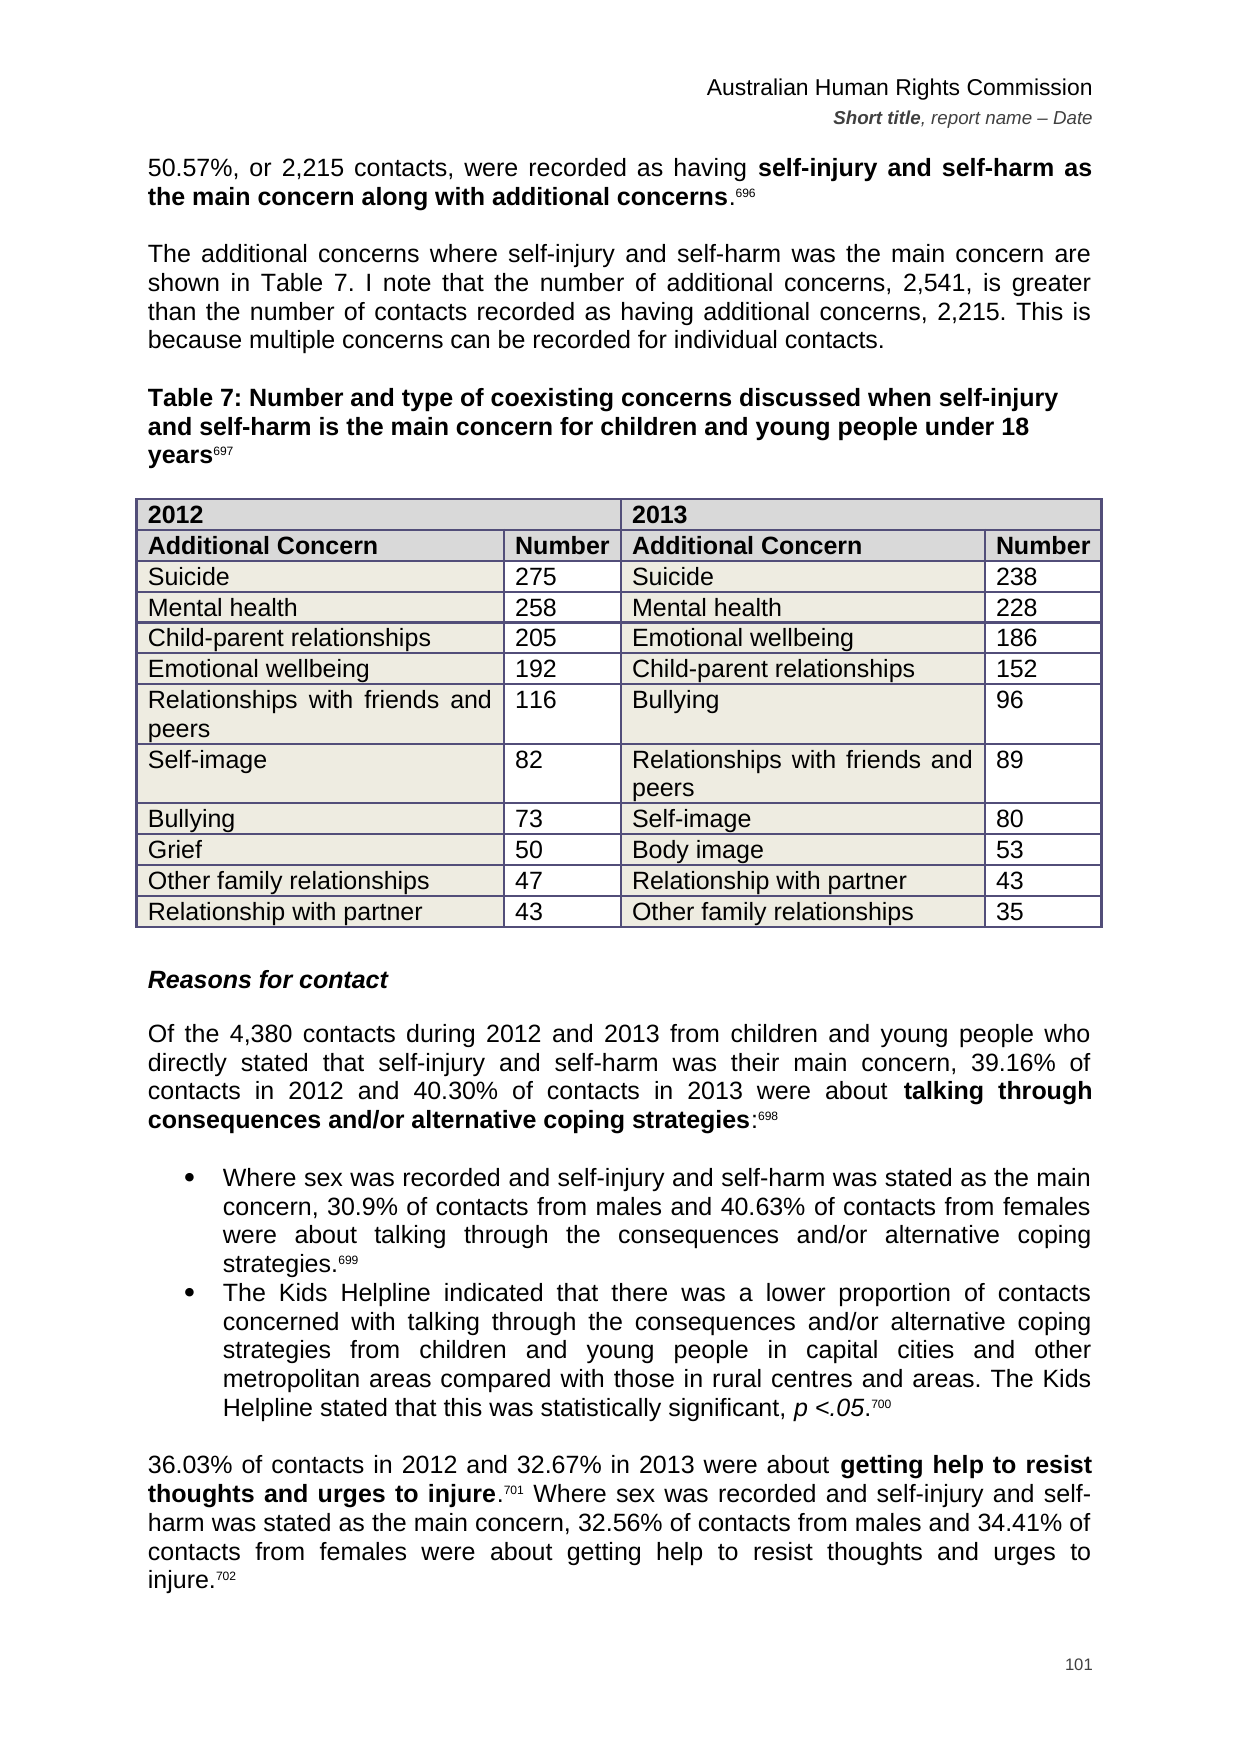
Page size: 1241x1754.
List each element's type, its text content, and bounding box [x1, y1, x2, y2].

table_cell 50 [505, 835, 620, 864]
table_cell Relationship with partner [138, 897, 503, 926]
table_cell Other family relationships [138, 866, 503, 895]
table_cell 73 [505, 804, 620, 833]
list The Kids Helpline indicated that there was a lower proportion of contacts concerned with talking through the consequences and/or alternative coping strategies from children and young people in capital cities and other metropolitan areas compared with those in rural centres and areas. The Kids Helpline stated that this was statistically significant, p <.05. [185, 1278, 1092, 1422]
table_cell 53 [986, 835, 1100, 864]
table_cell 258 [505, 593, 620, 621]
table_cell Other family relationships [622, 897, 984, 926]
table_cell 186 [986, 624, 1100, 652]
table_cell Number [505, 531, 620, 560]
text Of the 4,380 contacts during 2012 and 2013 from children and young people who directly stated that self-injury and self-harm was their main concern, 39.16% of contacts in 2012 and 40.30% of contacts in 2013 were about talking through consequences and/or alternative coping strategies: [148, 1019, 1092, 1134]
table_cell Grief [138, 835, 503, 864]
table_cell Child-parent relationships [138, 624, 503, 652]
text 36.03% of contacts in 2012 and 32.67% in 2013 were about getting help to resist thoughts and urges to injure. Where sex was recorded and self-injury and self-harm was stated as the main concern, 32.56% of contacts from males and 34.41% of contacts from females were about getting help to resist thoughts and urges to injure. [148, 1450, 1092, 1594]
table_cell Relationship with partner [622, 866, 984, 895]
table_cell Bullying [138, 804, 503, 833]
text Reasons for contact [148, 965, 1092, 994]
table_cell Emotional wellbeing [138, 654, 503, 683]
table_cell 152 [986, 654, 1100, 683]
list Where sex was recorded and self-injury and self-harm was stated as the main concern, 30.9% of contacts from males and 40.63% of contacts from females were about talking through the consequences and/or alternative coping strategies. [185, 1163, 1092, 1278]
table_cell Suicide [622, 562, 984, 591]
table_cell 89 [986, 745, 1100, 802]
table_cell 205 [505, 624, 620, 652]
table_cell 80 [986, 804, 1100, 833]
table_cell Child-parent relationships [622, 654, 984, 683]
table_cell 275 [505, 562, 620, 591]
table_cell 116 [505, 685, 620, 743]
table_cell Mental health [622, 593, 984, 621]
table_cell 192 [505, 654, 620, 683]
table_header 2012 [138, 500, 620, 529]
table_cell Relationships with friends and peers [622, 745, 984, 802]
table_cell 82 [505, 745, 620, 802]
table_cell Body image [622, 835, 984, 864]
table_cell 43 [505, 897, 620, 926]
table_header 2013 [622, 500, 1100, 529]
table_cell Bullying [622, 685, 984, 743]
table_cell Additional Concern [138, 531, 503, 560]
table_cell 35 [986, 897, 1100, 926]
table_cell 238 [986, 562, 1100, 591]
table_cell Suicide [138, 562, 503, 591]
table_cell 96 [986, 685, 1100, 743]
table_cell Emotional wellbeing [622, 624, 984, 652]
table_cell Self-image [622, 804, 984, 833]
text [148, 153, 1092, 211]
text The additional concerns where self-injury and self-harm was the main concern are shown in Table 7. I note that the number of additional concerns, 2,541, is greater than the number of contacts recorded as having additional concerns, 2,215. This is because multiple concerns can be recorded for individual contacts. [148, 239, 1092, 354]
table_cell 47 [505, 866, 620, 895]
text Table 7: Number and type of coexisting concerns discussed when self-injury and self-harm is the main concern for children and young people under 18 years [148, 383, 1092, 469]
table_cell Number [986, 531, 1100, 560]
table_cell Self-image [138, 745, 503, 802]
table_cell Mental health [138, 593, 503, 621]
table_cell 43 [986, 866, 1100, 895]
table_cell 228 [986, 593, 1100, 621]
table_cell Additional Concern [622, 531, 984, 560]
table_cell Relationships with friends and peers [138, 685, 503, 743]
